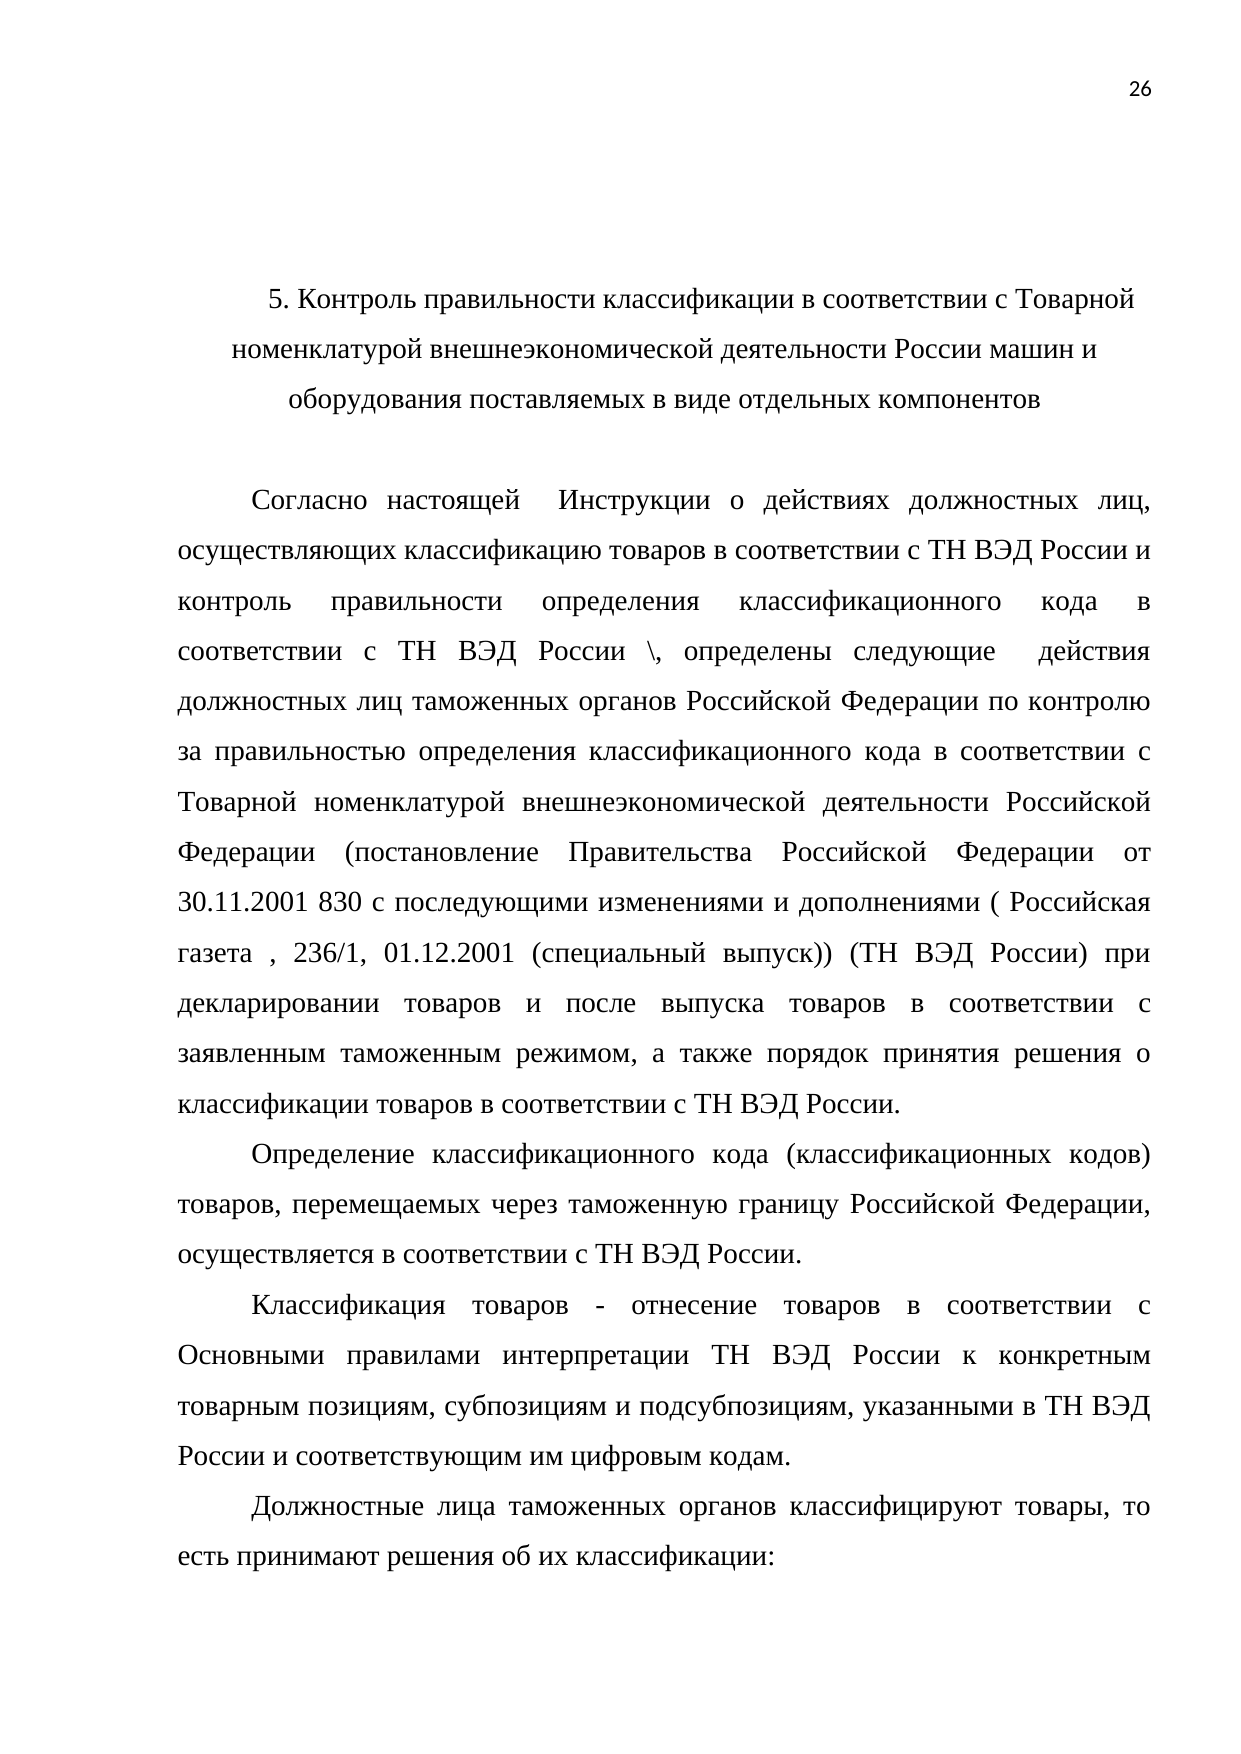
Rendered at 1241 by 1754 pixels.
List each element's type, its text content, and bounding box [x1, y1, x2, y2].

text Классификация товаров - отнесение товаров в соответствии с Основными правилами интерпретации ТН ВЭД России к конкретным товарным позициям, субпозициям и подсубпозициям, указанными в ТН ВЭД России и соответствующим им цифровым кодам. [177, 1287, 1152, 1471]
text Определение классификационного кода (классификационных кодов) товаров, перемещаемых через таможенную границу Российской Федерации, осуществляется в соответствии с ТН ВЭД России. [177, 1136, 1152, 1270]
text 5. Контроль правильности классификации в соответствии с Товарной номенклатурой внешнеэкономической деятельности России машин и оборудования поставляемых в виде отдельных компонентов [177, 281, 1152, 415]
text Должностные лица таможенных органов классифицируют товары, то есть принимают решения об их классификации: [177, 1488, 1152, 1572]
text Согласно настоящей Инструкции о действиях должностных лиц, осуществляющих классификацию товаров в соответствии с ТН ВЭД России и контроль правильности определения классификационного кода в соответствии с ТН ВЭД России \, определены следующие действия должностных лиц таможенных органов Российской Федерации по контролю за правильностью определения классификационного кода в соответствии с Товарной номенклатурой внешнеэкономической деятельности Российской Федерации (постановление Правительства Российской Федерации от 30.11.2001 830 с последующими изменениями и дополнениями ( Российская газета , 236/1, 01.12.2001 (специальный выпуск)) (ТН ВЭД России) при декларировании товаров и после выпуска товаров в соответствии с заявленным таможенным режимом, а также порядок принятия решения о классификации товаров в соответствии с ТН ВЭД России. [177, 482, 1152, 1119]
